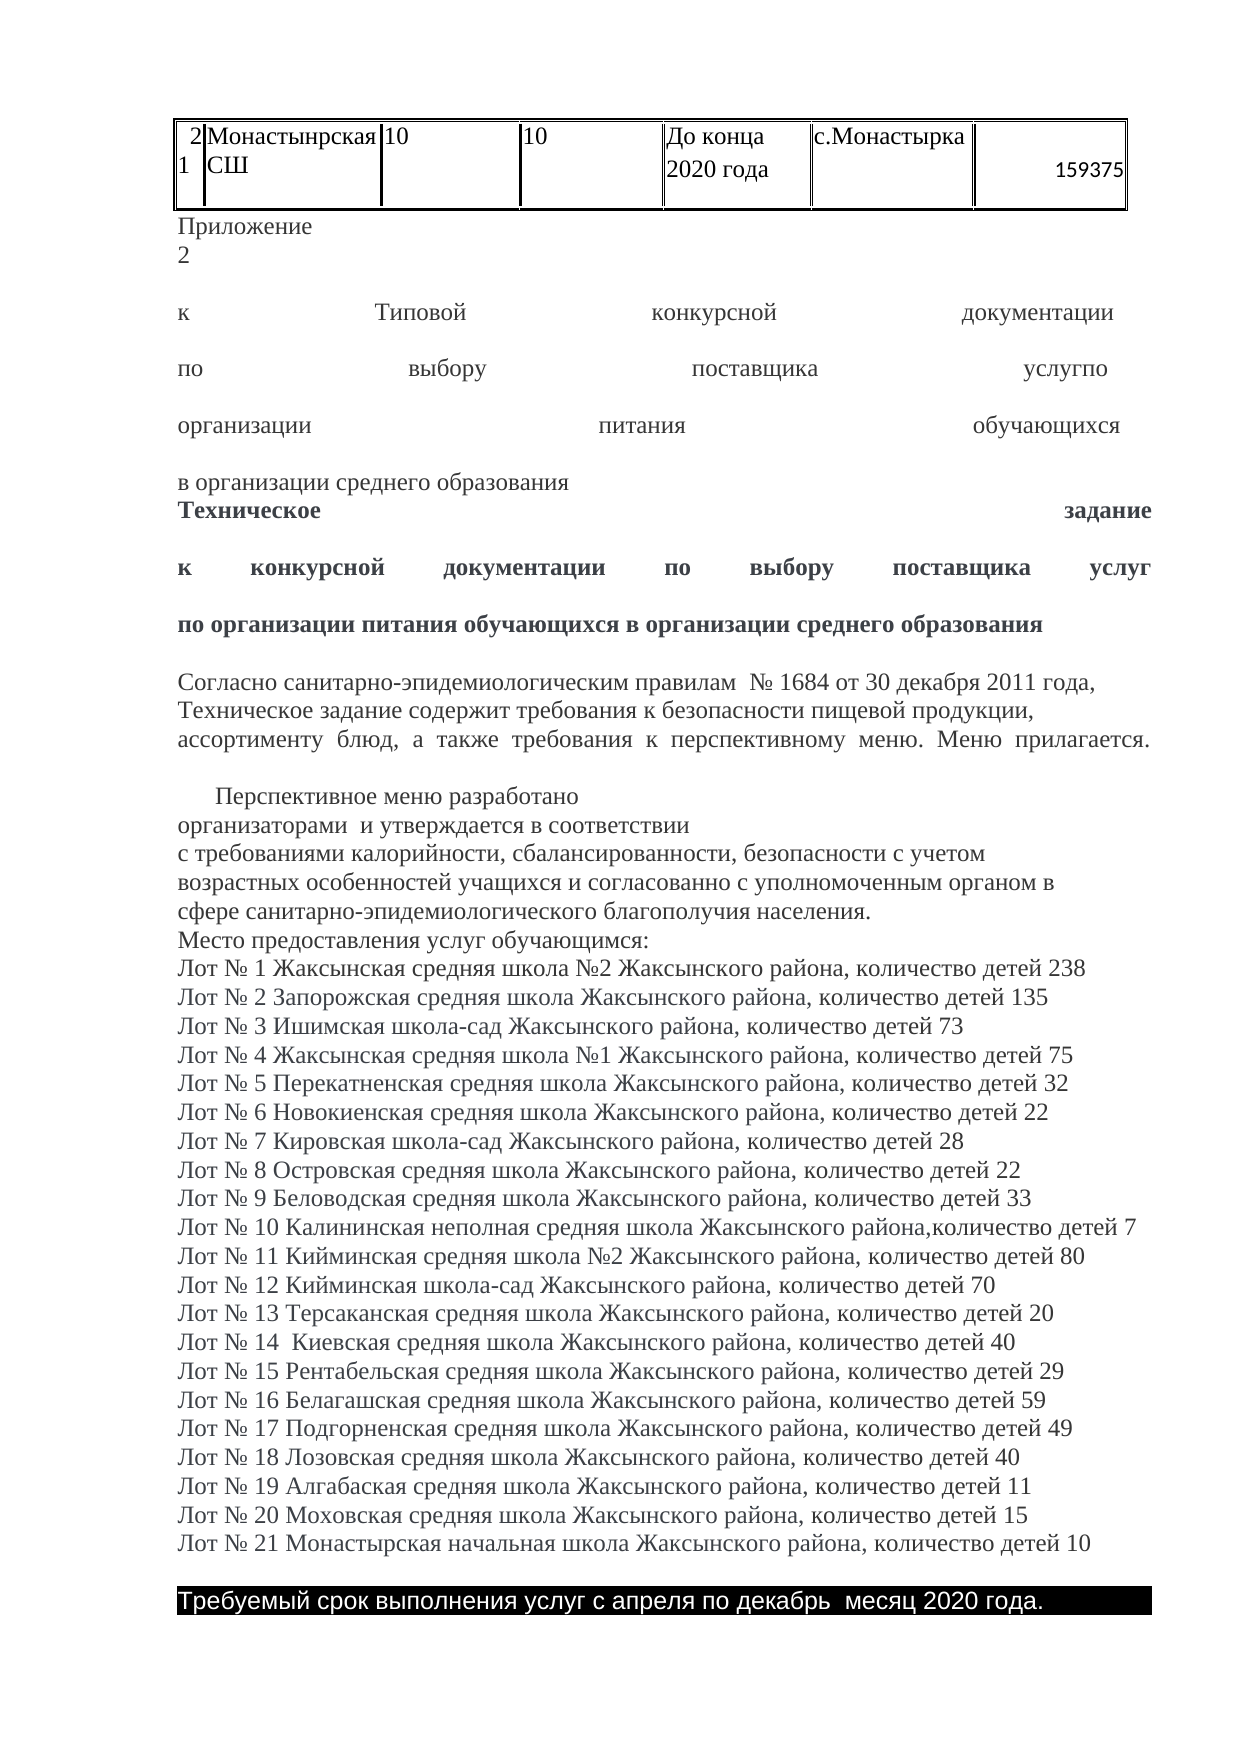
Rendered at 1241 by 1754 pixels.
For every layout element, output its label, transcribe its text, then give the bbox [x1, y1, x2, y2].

text Приложение [177, 211, 1152, 240]
text по организации питания обучающихся в организации среднего образования [177, 609, 1152, 638]
text Лот № 2 Запорожская средняя школа Жаксынского района, количество детей 135 [177, 982, 1152, 1011]
table_cell 10 [381, 120, 520, 208]
text возрастных особенностей учащихся и согласованно с уполномоченным органом в [177, 867, 1152, 896]
table_cell с.Монастырка [811, 120, 974, 208]
text Лот № 4 Жаксынская средняя школа №1 Жаксынского района, количество детей 75 [177, 1040, 1152, 1068]
text Лот № 6 Новокиенская средняя школа Жаксынского района, количество детей 22 [177, 1097, 1152, 1126]
text по выбору поставщика услугпо [177, 353, 1152, 410]
text организации питания обучающихся [177, 410, 1152, 467]
text Согласно санитарно-эпидемиологическим правилам № 1684 от 30 декабря 2011 года, [177, 667, 1152, 695]
text Техническое задание содержит требования к безопасности пищевой продукции, [177, 695, 1152, 724]
text Лот № 16 Белагашская средняя школа Жаксынского района, количество детей 59 [177, 1385, 1152, 1413]
text Лот № 5 Перекатненская средняя школа Жаксынского района, количество детей 32 [177, 1068, 1152, 1097]
text Лот № 18 Лозовская средняя школа Жаксынского района, количество детей 40 [177, 1442, 1152, 1471]
text Лот № 14 Киевская средняя школа Жаксынского района, количество детей 40 [177, 1327, 1152, 1356]
table_cell До конца 2020 года [664, 122, 811, 208]
text Лот № 10 Калининская неполная средняя школа Жаксынского района,количество детей 7 [177, 1212, 1152, 1241]
text 2 [177, 240, 1152, 297]
text организаторами и утверждается в соответствии [177, 810, 1152, 838]
text ассортименту блюд, а также требования к перспективному меню. Меню прилагается. [177, 724, 1152, 781]
text Место предоставления услуг обучающимся: [177, 925, 1152, 953]
text к конкурсной документации по выбору поставщика услуг [177, 552, 1152, 609]
text Лот № 20 Моховская средняя школа Жаксынского района, количество детей 15 [177, 1500, 1152, 1528]
text Лот № 17 Подгорненская средняя школа Жаксынского района, количество детей 49 [177, 1413, 1152, 1442]
text Лот № 15 Рентабельская средняя школа Жаксынского района, количество детей 29 [177, 1356, 1152, 1385]
text Лот № 11 Кийминская средняя школа №2 Жаксынского района, количество детей 80 [177, 1241, 1152, 1270]
text Лот № 3 Ишимская школа-сад Жаксынского района, количество детей 73 [177, 1011, 1152, 1040]
text Лот № 19 Алгабаская средняя школа Жаксынского района, количество детей 11 [177, 1471, 1152, 1500]
text с требованиями калорийности, сбалансированности, безопасности с учетом [177, 838, 1152, 867]
text Требуемый срок выполнения услуг с апреля по декабрь месяц 2020 года. [177, 1586, 1152, 1615]
table_cell 10 [520, 122, 664, 208]
text Лот № 21 Монастырская начальная школа Жаксынского района, количество детей 10 [177, 1528, 1152, 1557]
text Лот № 9 Беловодская средняя школа Жаксынского района, количество детей 33 [177, 1183, 1152, 1212]
text Лот № 13 Терсаканская средняя школа Жаксынского района, количество детей 20 [177, 1298, 1152, 1327]
text Лот № 7 Кировская школа-сад Жаксынского района, количество детей 28 [177, 1126, 1152, 1155]
text Техническое задание [177, 496, 1152, 552]
text Лот № 12 Кийминская школа-сад Жаксынского района, количество детей 70 [177, 1270, 1152, 1298]
text Лот № 8 Островская средняя школа Жаксынского района, количество детей 22 [177, 1155, 1152, 1183]
text к Типовой конкурсной документации [177, 297, 1152, 353]
table_cell 21 [177, 122, 204, 208]
table_cell 159375 [974, 122, 1125, 208]
text Лот № 1 Жаксынская средняя школа №2 Жаксынского района, количество детей 238 [177, 953, 1152, 982]
text Перспективное меню разработано [177, 781, 1152, 810]
text сфере санитарно-эпидемиологического благополучия населения. [177, 896, 1152, 925]
table_cell Монастынрская СШ [204, 122, 381, 208]
text в организации среднего образования [177, 467, 1152, 496]
